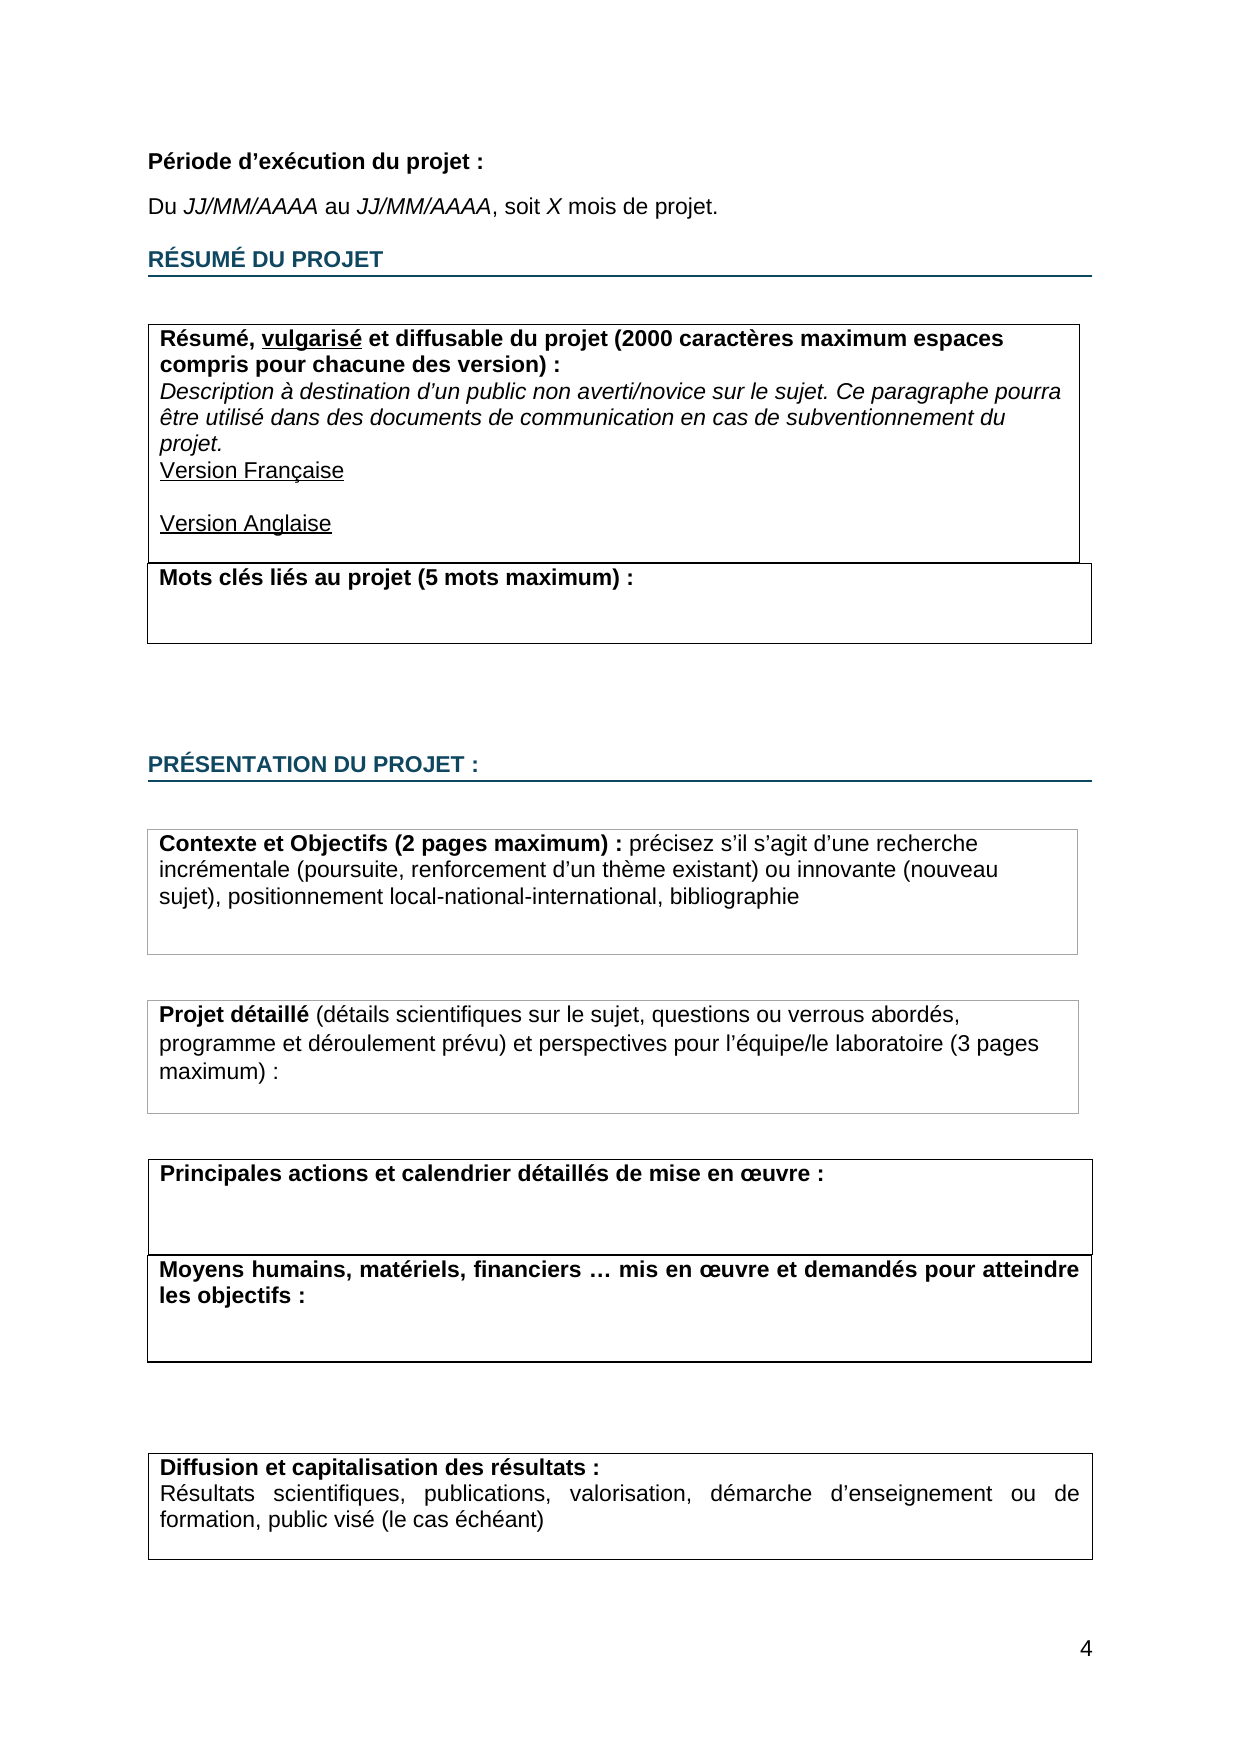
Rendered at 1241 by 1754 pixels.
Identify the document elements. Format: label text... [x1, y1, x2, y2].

table_header Mots clés liés au projet (5 mots maximum) : [148, 564, 1091, 643]
text Période d’exécution du projet : [148, 148, 1092, 174]
table_header Projet détaillé (détails scientifiques sur le sujet, questions ou verrous abordés, programme et déroulement prévu) et perspectives pour l’équipe/le laboratoire (3 pages maximum) : [148, 1001, 1078, 1113]
subtitle PRÉSENTATION DU PROJET : [148, 751, 1092, 780]
subtitle RÉSUMÉ DU PROJET [148, 246, 1092, 275]
table_header Diffusion et capitalisation des résultats : Résultats scientifiques, publications, valorisation, démarche d’enseignement ou de formation, public visé (le cas échéant) [149, 1454, 1092, 1559]
table_header Principales actions et calendrier détaillés de mise en œuvre : [149, 1160, 1092, 1254]
table_header Contexte et Objectifs (2 pages maximum) : précisez s’il s’agit d’une recherche incrémentale (poursuite, renforcement d’un thème existant) ou innovante (nouveau sujet), positionnement local-national-international, bibliographie [148, 830, 1077, 954]
table_header Résumé, vulgarisé et diffusable du projet (2000 caractères maximum espaces compris pour chacune des version) : Description à destination d’un public non averti/novice sur le sujet. Ce paragraphe pourra être utilisé dans des documents de communication en cas de subventionnement du projet. Version Française Version Anglaise [149, 325, 1079, 562]
text Du JJ/MM/AAAA au JJ/MM/AAAA, soit X mois de projet. [148, 193, 1092, 219]
table_header Moyens humains, matériels, financiers … mis en œuvre et demandés pour atteindre les objectifs : [148, 1256, 1091, 1361]
